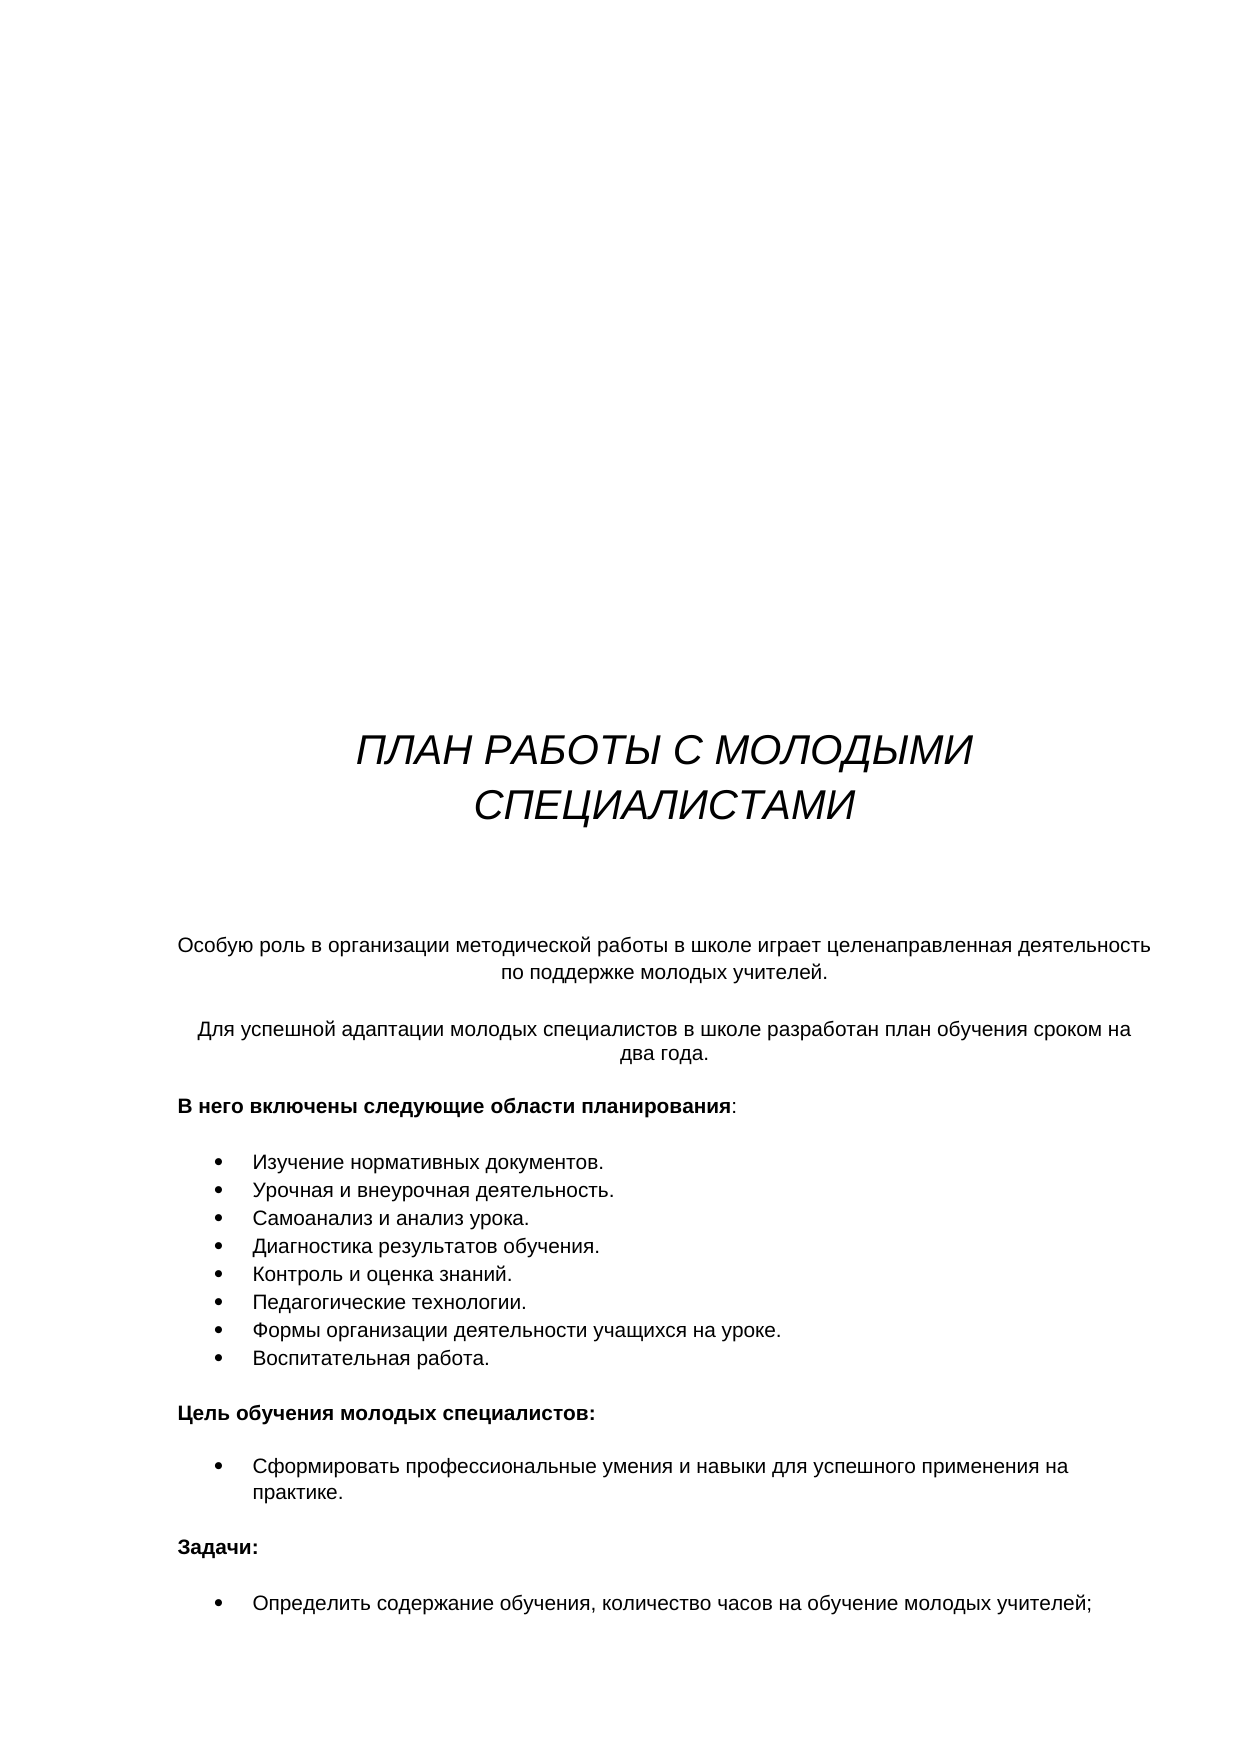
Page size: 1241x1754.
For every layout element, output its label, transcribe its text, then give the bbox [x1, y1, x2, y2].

list Педагогические технологии. [215, 1287, 1152, 1315]
list Контроль и оценка знаний. [215, 1259, 1152, 1287]
text Цель обучения молодых специалистов: [177, 1400, 1152, 1424]
list Изучение нормативных документов. [215, 1147, 1152, 1175]
text Особую роль в организации методической работы в школе играет целенаправленная деятельность по поддержке молодых учителей. [177, 933, 1152, 984]
list Определить содержание обучения, количество часов на обучение молодых учителей; [215, 1588, 1152, 1616]
list Урочная и внеурочная деятельность. [215, 1175, 1152, 1203]
list Формы организации деятельности учащихся на уроке. [215, 1315, 1152, 1343]
list Сформировать профессиональные умения и навыки для успешного применения на практике. [215, 1453, 1152, 1506]
text Задачи: [177, 1535, 1152, 1559]
text Для успешной адаптации молодых специалистов в школе разработан план обучения сроком на два года. [177, 1017, 1152, 1065]
list Самоанализ и анализ урока. [215, 1203, 1152, 1231]
text В него включены следующие области планирования: [177, 1094, 1152, 1118]
list Диагностика результатов обучения. [215, 1231, 1152, 1259]
list Воспитательная работа. [215, 1343, 1152, 1371]
text ПЛАН РАБОТЫ С МОЛОДЫМИ СПЕЦИАЛИСТАМИ [177, 726, 1152, 829]
